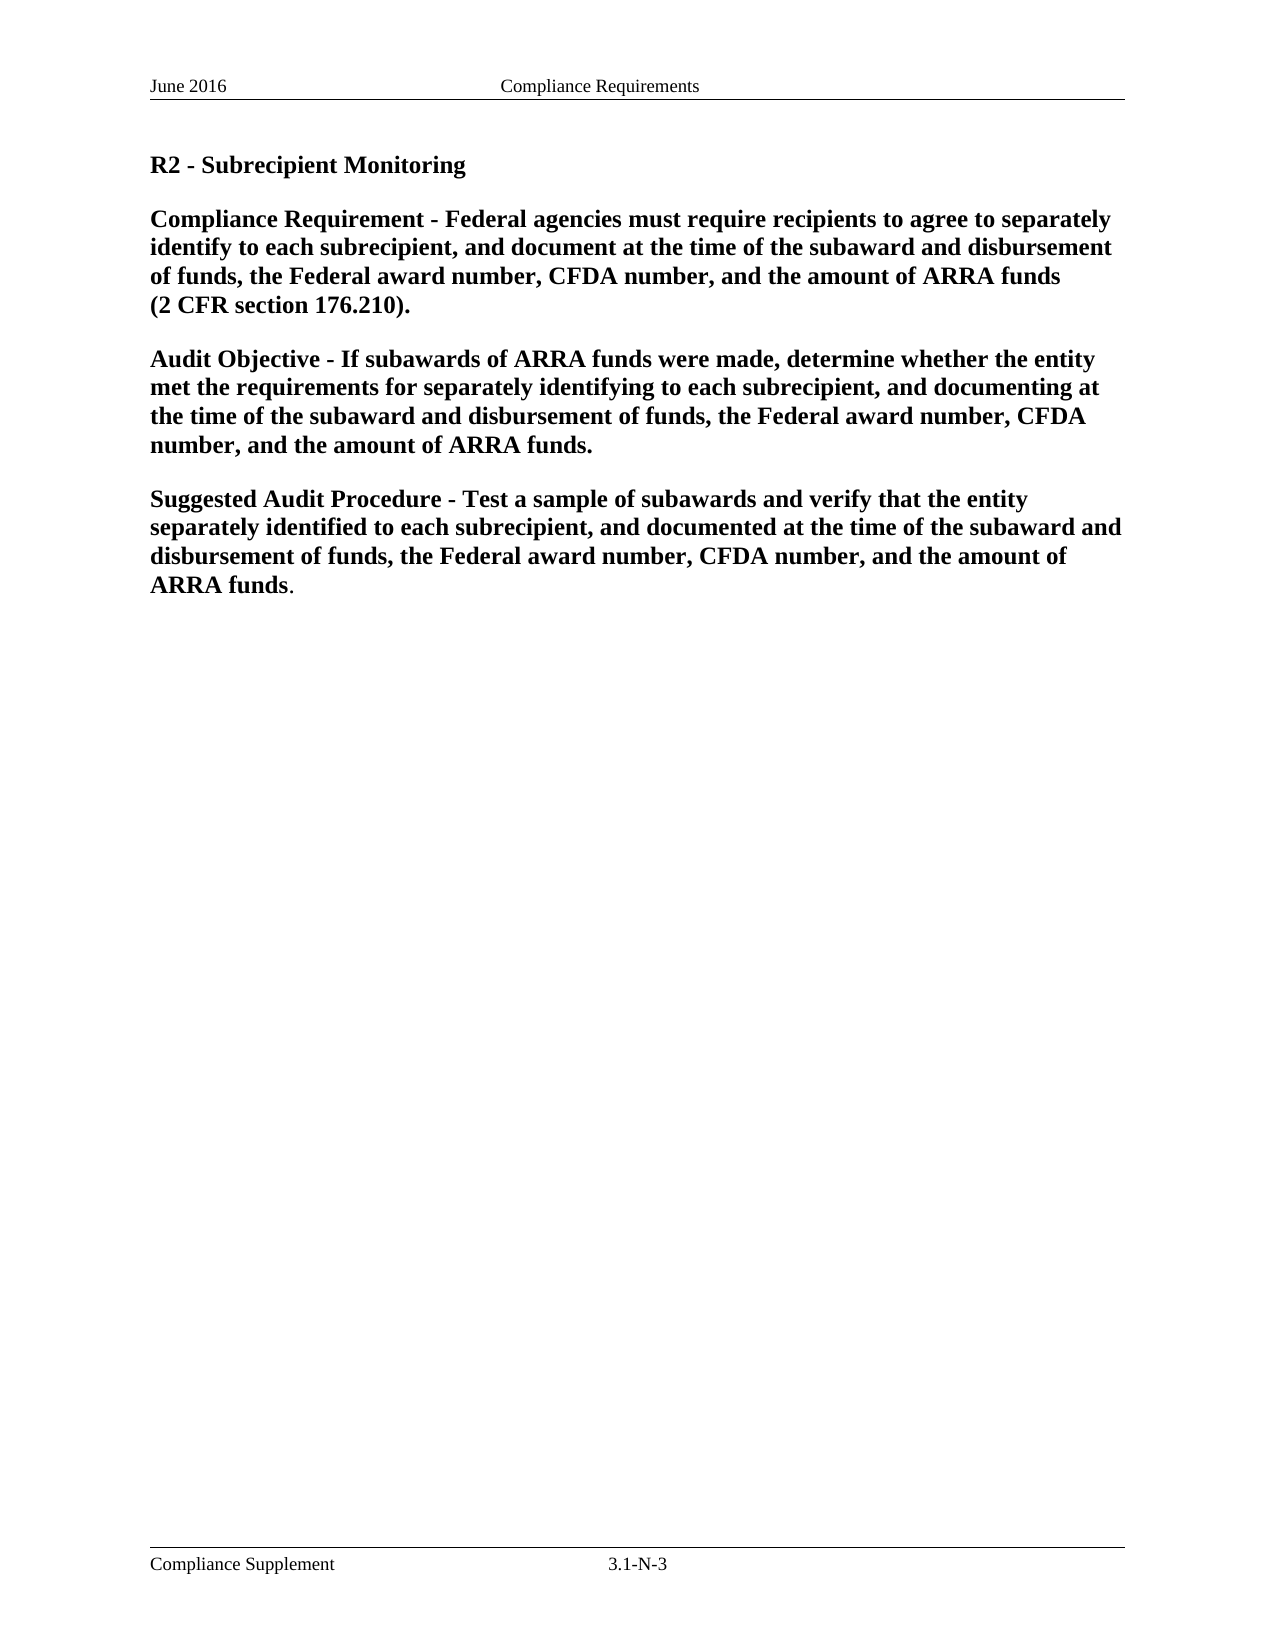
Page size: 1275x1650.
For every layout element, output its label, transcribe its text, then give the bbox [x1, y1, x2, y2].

text Compliance Requirement - Federal agencies must require recipients to agree to separately identify to each subrecipient, and document at the time of the subaward and disbursement of funds, the Federal award number, CFDA number, and the amount of ARRA funds (2 CFR section 176.210). [150, 204, 1125, 319]
text Suggested Audit Procedure - Test a sample of subawards and verify that the entity separately identified to each subrecipient, and documented at the time of the subaward and disbursement of funds, the Federal award number, CFDA number, and the amount of ARRA funds. [150, 484, 1125, 599]
text Audit Objective - If subawards of ARRA funds were made, determine whether the entity met the requirements for separately identifying to each subrecipient, and documenting at the time of the subaward and disbursement of funds, the Federal award number, CFDA number, and the amount of ARRA funds. [150, 344, 1125, 459]
text R2 - Subrecipient Monitoring [150, 150, 1125, 179]
